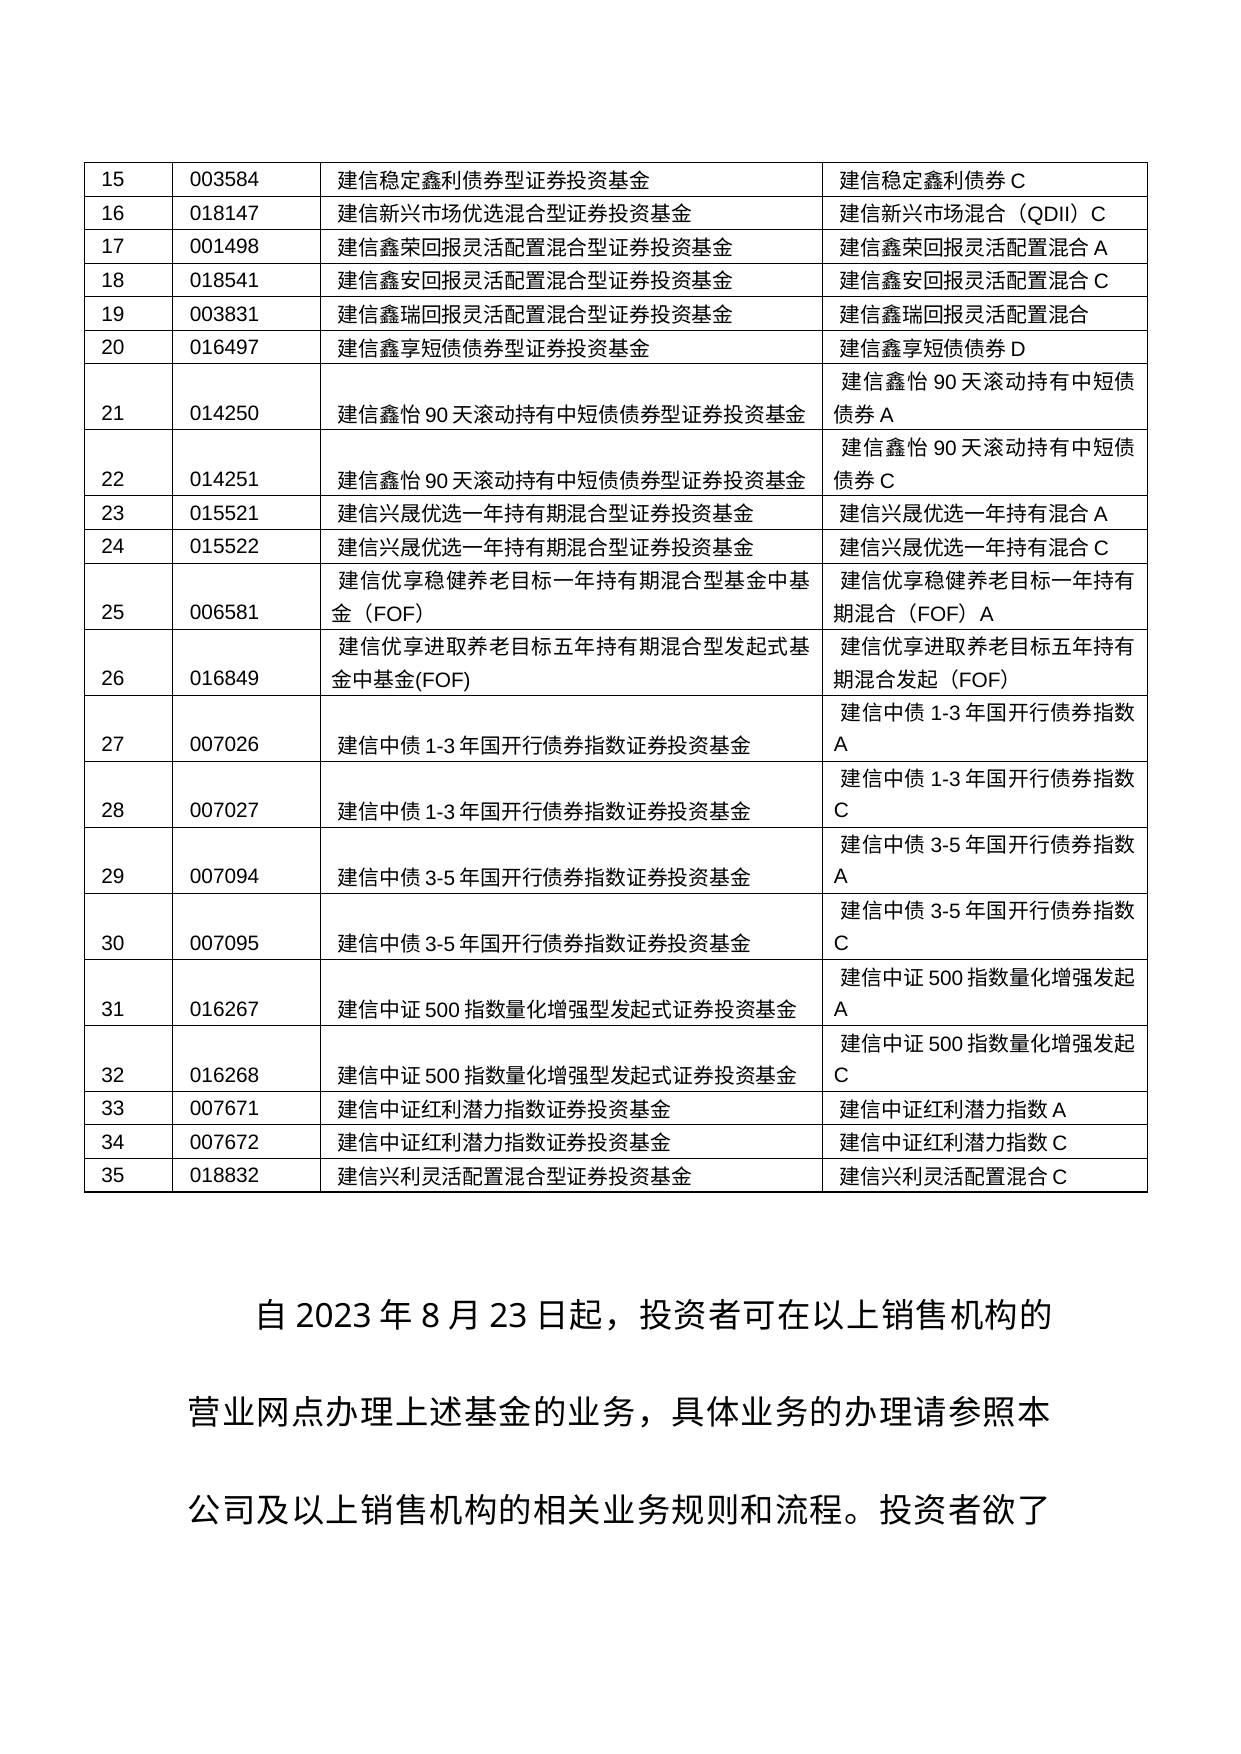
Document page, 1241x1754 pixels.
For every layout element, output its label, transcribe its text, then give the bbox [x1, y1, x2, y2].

table_cell 建信优享进取养老目标五年持有期混合型发起式基金中基金(FOF) [321, 630, 822, 694]
table_cell 014250 [173, 364, 320, 429]
table_cell 建信中债1-3年国开行债券指数C [823, 762, 1147, 827]
table_cell 建信稳定鑫利债券C [823, 163, 1147, 196]
table_cell 25 [85, 564, 172, 628]
table_cell 018832 [173, 1159, 320, 1191]
table_cell 015521 [173, 496, 320, 529]
table_cell 建信鑫享短债债券型证券投资基金 [321, 331, 822, 363]
table_cell 24 [85, 530, 172, 562]
table_cell 建信兴利灵活配置混合型证券投资基金 [321, 1159, 822, 1191]
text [187, 1280, 1053, 1540]
table_cell 30 [85, 894, 172, 959]
table_cell 建信兴晟优选一年持有期混合型证券投资基金 [321, 530, 822, 562]
table_cell 32 [85, 1026, 172, 1091]
table_cell 33 [85, 1092, 172, 1124]
table_cell 31 [85, 960, 172, 1025]
table_cell 23 [85, 496, 172, 529]
table_cell 007672 [173, 1125, 320, 1158]
table_cell 建信中债3-5年国开行债券指数A [823, 828, 1147, 893]
table_cell 建信新兴市场优选混合型证券投资基金 [321, 197, 822, 229]
table_cell 建信中证500指数量化增强型发起式证券投资基金 [321, 1026, 822, 1091]
table_cell 003584 [173, 163, 320, 196]
table_cell 014251 [173, 430, 320, 495]
table_cell 19 [85, 297, 172, 330]
table_cell 建信鑫瑞回报灵活配置混合型证券投资基金 [321, 297, 822, 330]
table_cell 建信鑫瑞回报灵活配置混合 [823, 297, 1147, 330]
table_cell 34 [85, 1125, 172, 1158]
table_cell 建信中债3-5年国开行债券指数C [823, 894, 1147, 959]
table_cell 建信鑫荣回报灵活配置混合型证券投资基金 [321, 230, 822, 263]
table_cell 003831 [173, 297, 320, 330]
table_cell 20 [85, 331, 172, 363]
table_cell 建信中债1-3年国开行债券指数证券投资基金 [321, 696, 822, 761]
table_cell 007026 [173, 696, 320, 761]
table_cell 018541 [173, 264, 320, 296]
table_cell 016849 [173, 630, 320, 694]
table_cell 建信中债1-3年国开行债券指数A [823, 696, 1147, 761]
table_cell 建信鑫安回报灵活配置混合型证券投资基金 [321, 264, 822, 296]
table_cell 建信兴晟优选一年持有混合A [823, 496, 1147, 529]
table_cell 建信兴晟优选一年持有期混合型证券投资基金 [321, 496, 822, 529]
table_cell 建信中证红利潜力指数A [823, 1092, 1147, 1124]
table_cell 建信鑫怡90天滚动持有中短债债券A [823, 364, 1147, 429]
table_cell 建信中证红利潜力指数证券投资基金 [321, 1125, 822, 1158]
table_cell 007027 [173, 762, 320, 827]
table_cell 建信中证500指数量化增强型发起式证券投资基金 [321, 960, 822, 1025]
table_cell 28 [85, 762, 172, 827]
table_cell 27 [85, 696, 172, 761]
table_cell 007094 [173, 828, 320, 893]
table_cell 建信中证红利潜力指数证券投资基金 [321, 1092, 822, 1124]
table_cell 建信中证500指数量化增强发起C [823, 1026, 1147, 1091]
table_cell 15 [85, 163, 172, 196]
table_cell 015522 [173, 530, 320, 562]
table_cell 29 [85, 828, 172, 893]
table_cell 建信鑫怡90天滚动持有中短债债券型证券投资基金 [321, 364, 822, 429]
table_cell 建信兴利灵活配置混合C [823, 1159, 1147, 1191]
table_cell 建信中债1-3年国开行债券指数证券投资基金 [321, 762, 822, 827]
table_cell 35 [85, 1159, 172, 1191]
table_cell 21 [85, 364, 172, 429]
table_cell 007671 [173, 1092, 320, 1124]
table_cell 17 [85, 230, 172, 263]
table_cell 22 [85, 430, 172, 495]
table_cell 001498 [173, 230, 320, 263]
table_cell 建信中债3-5年国开行债券指数证券投资基金 [321, 894, 822, 959]
table_cell 建信优享稳健养老目标一年持有期混合型基金中基金（FOF） [321, 564, 822, 628]
table_cell 016497 [173, 331, 320, 363]
table_cell 建信鑫怡90天滚动持有中短债债券C [823, 430, 1147, 495]
table_cell 建信中证500指数量化增强发起A [823, 960, 1147, 1025]
table_cell 018147 [173, 197, 320, 229]
table_cell 007095 [173, 894, 320, 959]
table_cell 建信鑫安回报灵活配置混合C [823, 264, 1147, 296]
table_cell 建信鑫荣回报灵活配置混合A [823, 230, 1147, 263]
table_cell 建信中债3-5年国开行债券指数证券投资基金 [321, 828, 822, 893]
table_cell 016268 [173, 1026, 320, 1091]
table_cell 26 [85, 630, 172, 694]
table_cell 建信优享稳健养老目标一年持有期混合（FOF）A [823, 564, 1147, 628]
table_cell 016267 [173, 960, 320, 1025]
table_cell 006581 [173, 564, 320, 628]
table_cell 16 [85, 197, 172, 229]
table_cell 建信鑫怡90天滚动持有中短债债券型证券投资基金 [321, 430, 822, 495]
table_cell 建信优享进取养老目标五年持有期混合发起（FOF） [823, 630, 1147, 694]
table_cell 建信新兴市场混合（QDII）C [823, 197, 1147, 229]
table_cell 建信稳定鑫利债券型证券投资基金 [321, 163, 822, 196]
table_cell 18 [85, 264, 172, 296]
table_cell 建信鑫享短债债券D [823, 331, 1147, 363]
table_cell 建信中证红利潜力指数C [823, 1125, 1147, 1158]
table_cell 建信兴晟优选一年持有混合C [823, 530, 1147, 562]
